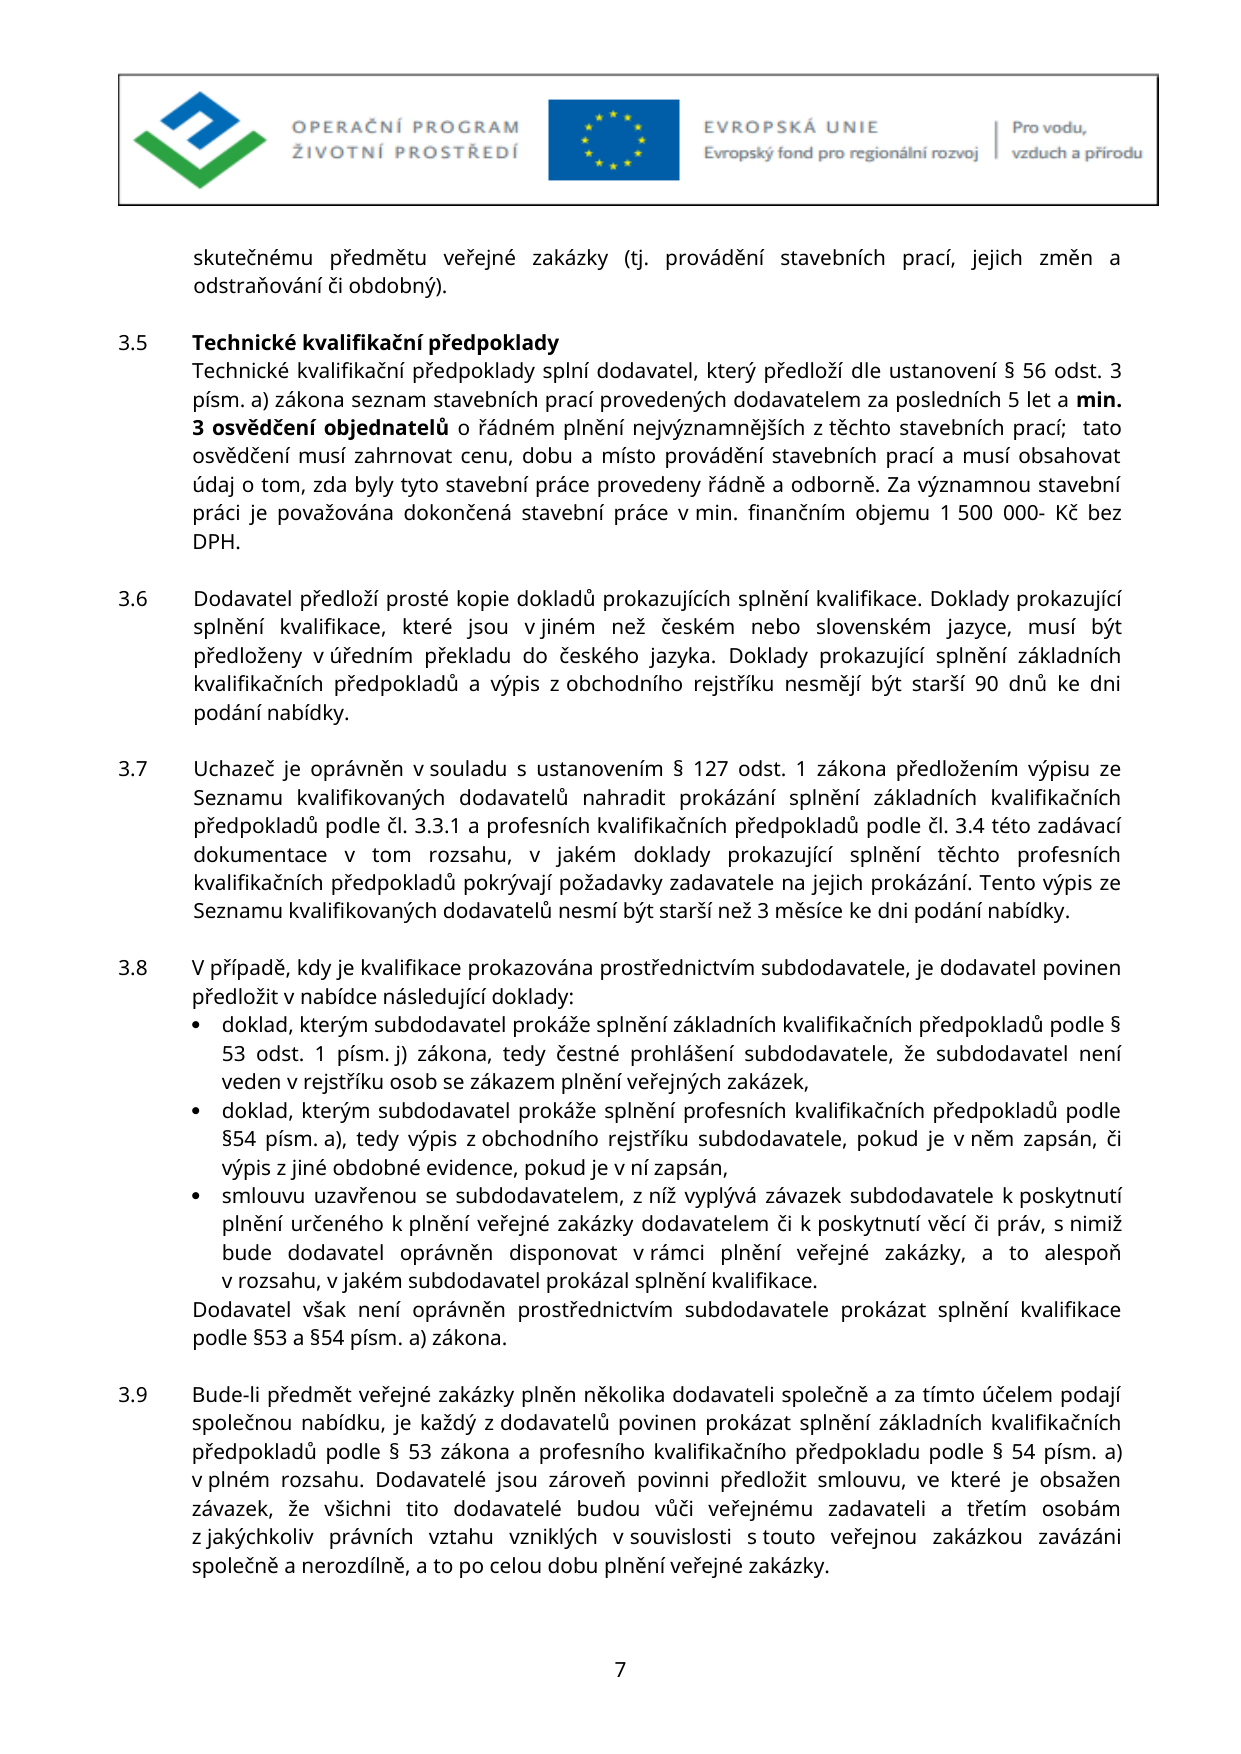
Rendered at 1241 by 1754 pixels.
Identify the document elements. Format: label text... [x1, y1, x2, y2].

text 3.9 Bude-li předmět veřejné zakázky plněn několika dodavateli společně a za tímto účelem podají společnou nabídku, je každý z dodavatelů povinen prokázat splnění základních kvalifikačních předpokladů podle § 53 zákona a profesního kvalifikačního předpokladu podle § 54 písm. a) v plném rozsahu. Dodavatelé jsou zároveň povinni předložit smlouvu, ve které je obsažen závazek, že všichni tito dodavatelé budou vůči veřejnému zadavateli a třetím osobám z jakýchkoliv právních vztahu vzniklých v souvislosti s touto veřejnou zakázkou zavázáni společně a nerozdílně, a to po celou dobu plnění veřejné zakázky. [118, 1380, 1122, 1579]
list Uchazeč je oprávněn v souladu s ustanovením § 127 odst. 1 zákona předložením výpisu ze Seznamu kvalifikovaných dodavatelů nahradit prokázání splnění základních kvalifikačních předpokladů podle čl. 3.3.1 a profesních kvalifikačních předpokladů podle čl. 3.4 této zadávací dokumentace v tom rozsahu, v jakém doklady prokazující splnění těchto profesních kvalifikačních předpokladů pokrývají požadavky zadavatele na jejich prokázání. Tento výpis ze Seznamu kvalifikovaných dodavatelů nesmí být starší než 3 měsíce ke dni podání nabídky. [118, 754, 1122, 925]
text 3.5 Technické kvalifikační předpoklady [118, 328, 1122, 356]
text Technické kvalifikační předpoklady splní dodavatel, který předloží dle ustanovení § 56 odst. 3 písm. a) zákona seznam stavebních prací provedených dodavatelem za posledních 5 let a min. 3 osvědčení objednatelů o řádném plnění nejvýznamnějších z těchto stavebních prací; tato osvědčení musí zahrnovat cenu, dobu a místo provádění stavebních prací a musí obsahovat údaj o tom, zda byly tyto stavební práce provedeny řádně a odborně. Za významnou stavební práci je považována dokončená stavební práce v min. finančním objemu 1 500 000- Kč bez DPH. [192, 356, 1122, 555]
list doklad, kterým subdodavatel prokáže splnění profesních kvalifikačních předpokladů podle §54 písm. a), tedy výpis z obchodního rejstříku subdodavatele, pokud je v něm zapsán, či výpis z jiné obdobné evidence, pokud je v ní zapsán, [192, 1096, 1122, 1181]
list doklad, kterým subdodavatel prokáže splnění základních kvalifikačních předpokladů podle § 53 odst. 1 písm. j) zákona, tedy čestné prohlášení subdodavatele, že subdodavatel není veden v rejstříku osob se zákazem plnění veřejných zakázek, [192, 1010, 1122, 1096]
list Dodavatel předloží prosté kopie dokladů prokazujících splnění kvalifikace. Doklady prokazující splnění kvalifikace, které jsou v jiném než českém nebo slovenském jazyce, musí být předloženy v úředním překladu do českého jazyka. Doklady prokazující splnění základních kvalifikačních předpokladů a výpis z obchodního rejstříku nesmějí být starší 90 dnů ke dni podání nabídky. [118, 584, 1122, 726]
picture [118, 73, 1159, 206]
text Dodavatel však není oprávněn prostřednictvím subdodavatele prokázat splnění kvalifikace podle §53 a §54 písm. a) zákona. [192, 1295, 1122, 1352]
text 3.8 V případě, kdy je kvalifikace prokazována prostřednictvím subdodavatele, je dodavatel povinen předložit v nabídce následující doklady: [118, 953, 1122, 1010]
list smlouvu uzavřenou se subdodavatelem, z níž vyplývá závazek subdodavatele k poskytnutí plnění určeného k plnění veřejné zakázky dodavatelem či k poskytnutí věcí či práv, s nimiž bude dodavatel oprávněn disponovat v rámci plnění veřejné zakázky, a to alespoň v rozsahu, v jakém subdodavatel prokázal splnění kvalifikace. [192, 1181, 1122, 1295]
